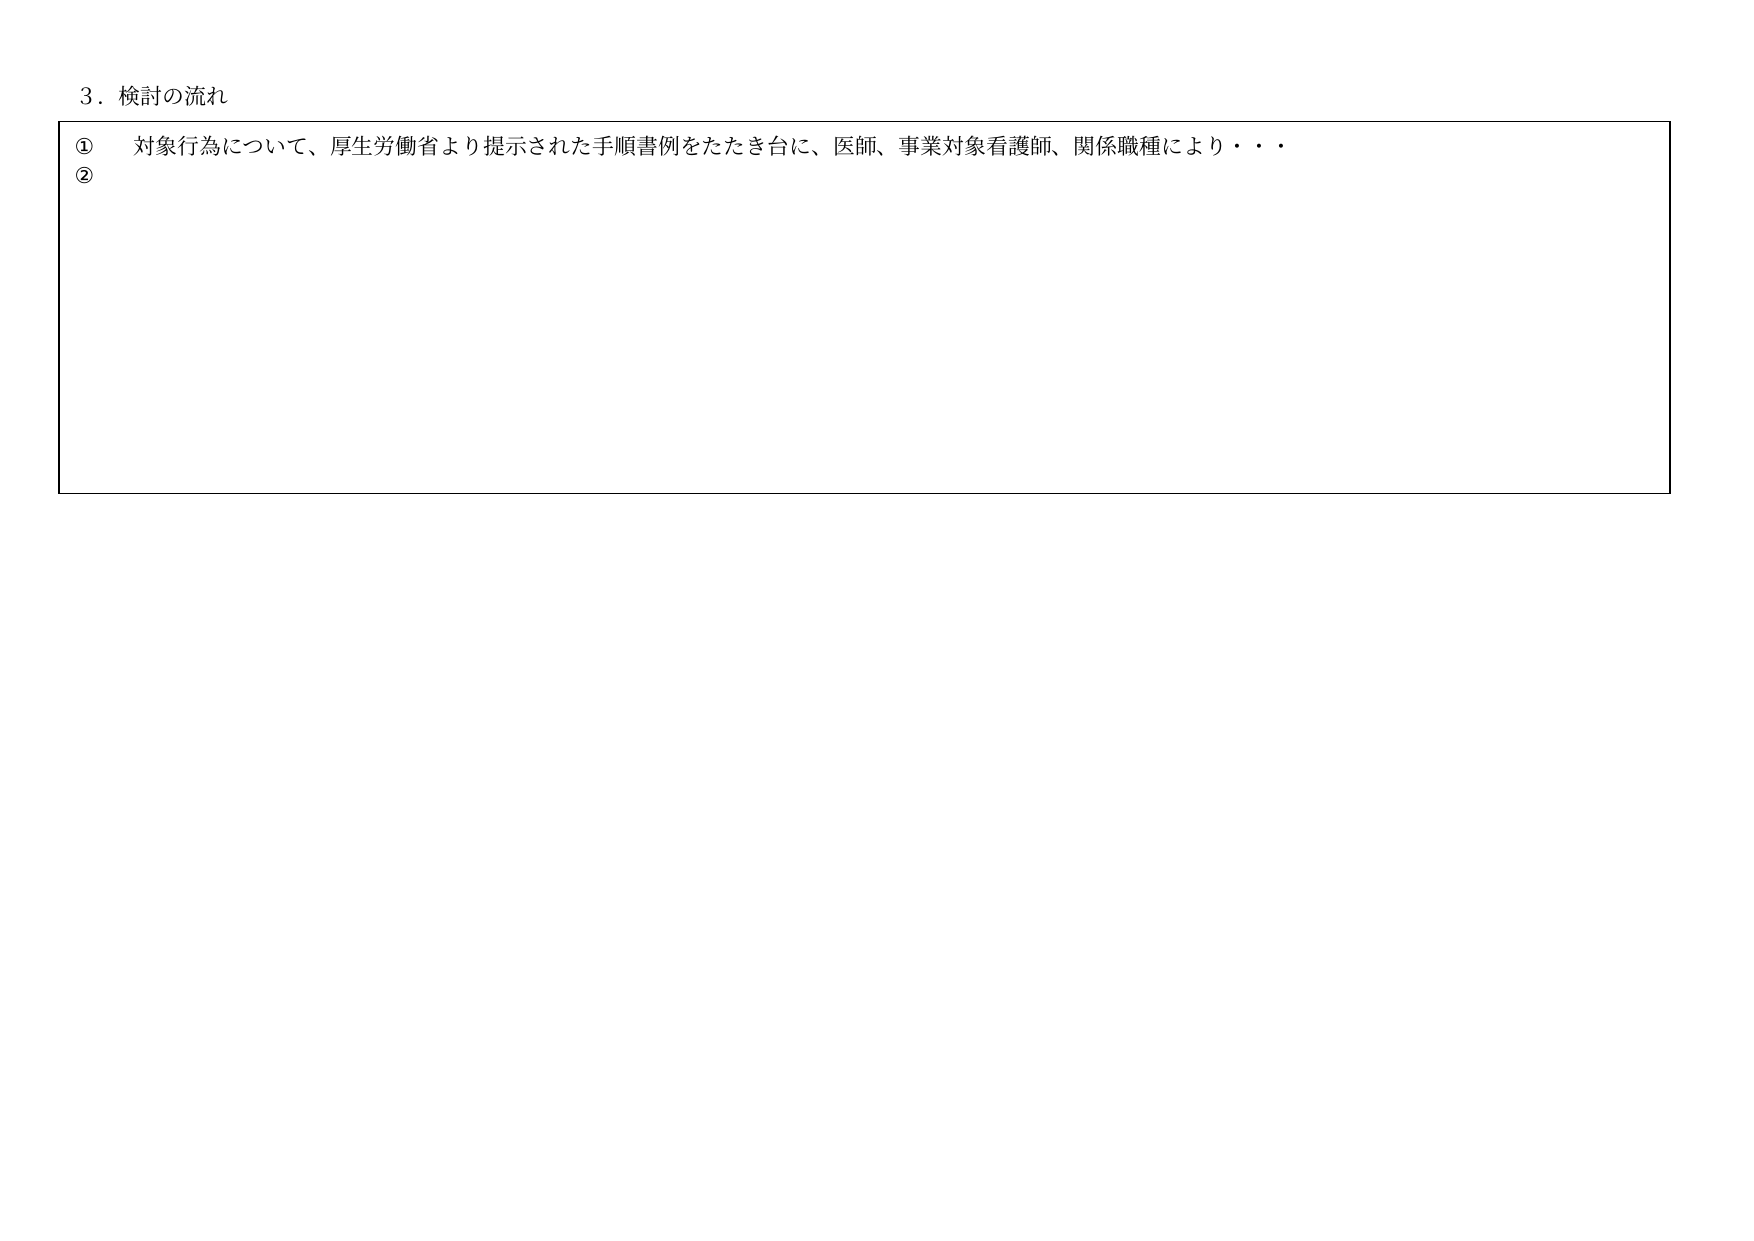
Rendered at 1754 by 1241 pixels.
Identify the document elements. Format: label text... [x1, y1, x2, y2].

text ３．検討の流れ [75, 76, 1679, 114]
